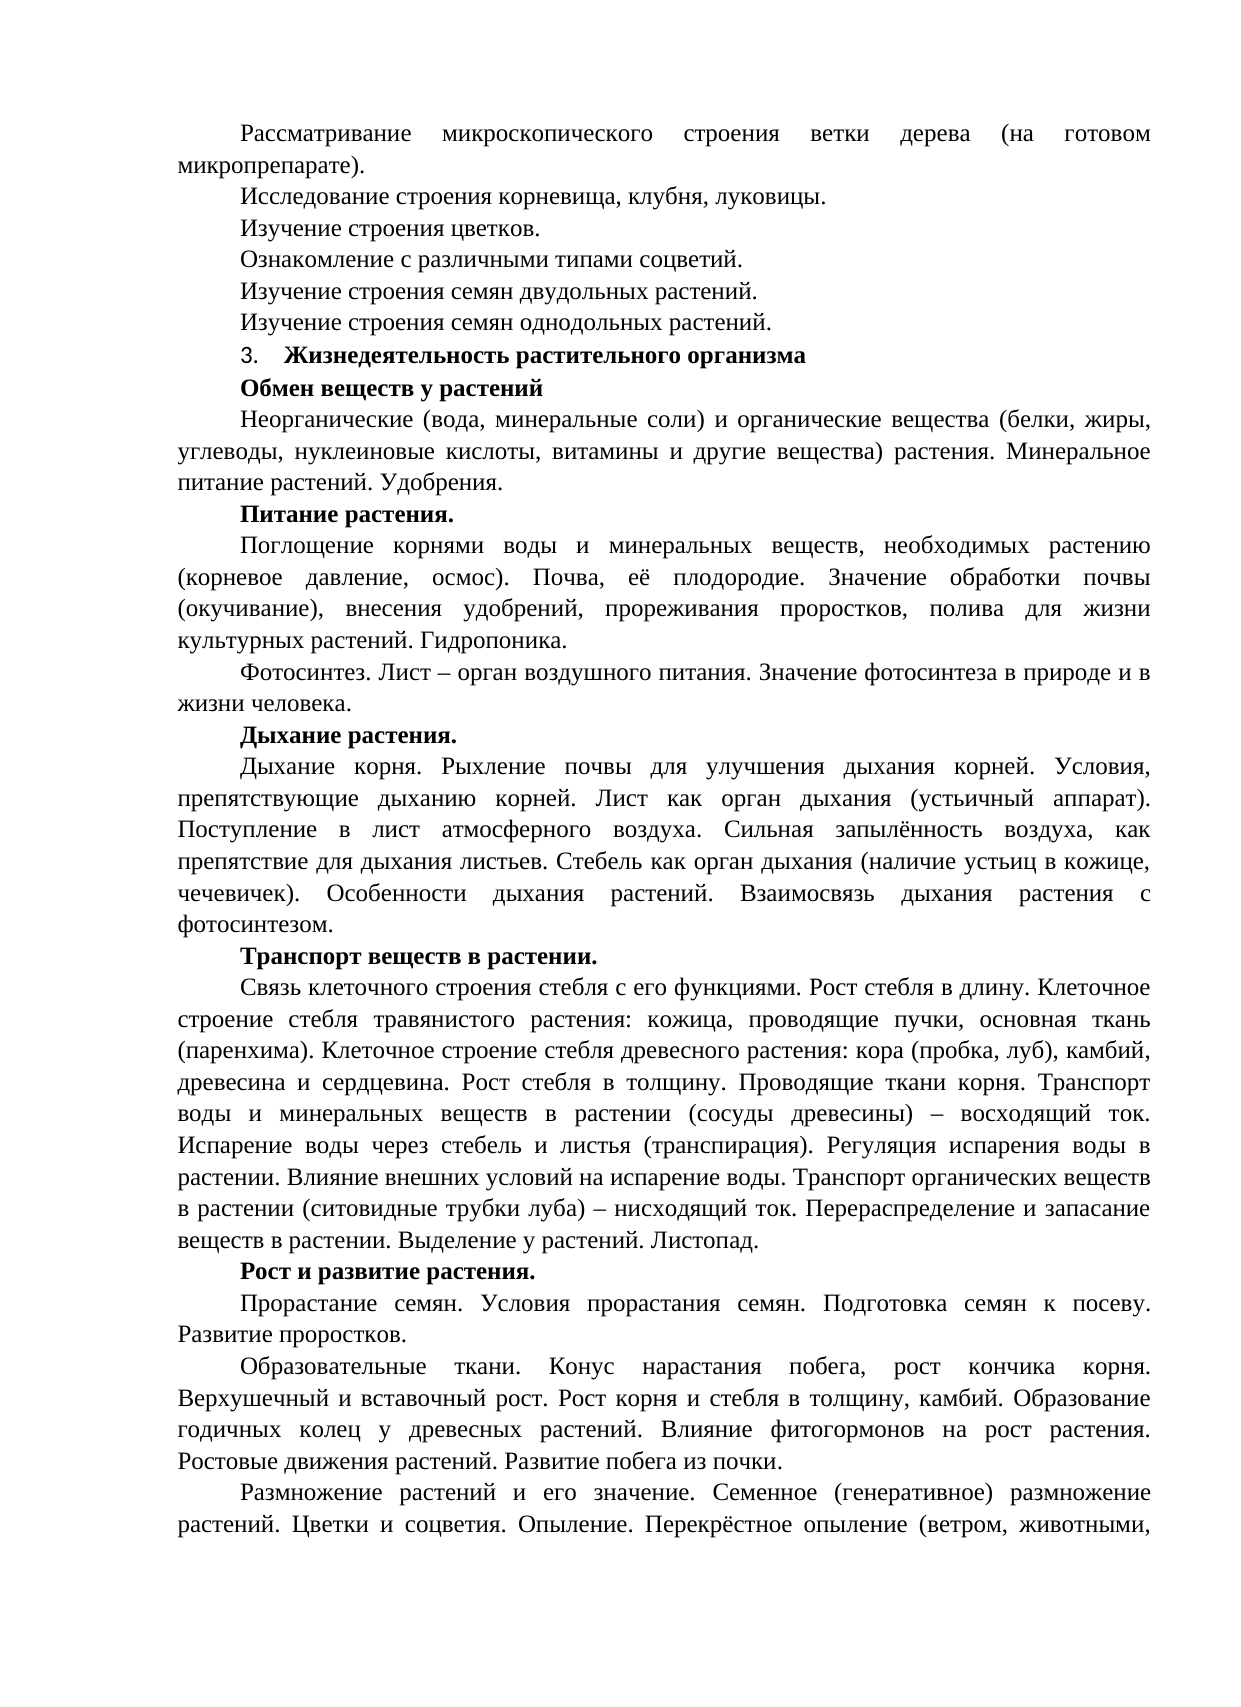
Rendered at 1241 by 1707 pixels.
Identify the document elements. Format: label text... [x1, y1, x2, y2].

text Обмен веществ у растений [177, 373, 1152, 401]
text Транспорт веществ в растении. [177, 941, 1152, 969]
text Поглощение корнями воды и минеральных веществ, необходимых растению (корневое давление, осмос). Почва, её плодородие. Значение обработки почвы (окучивание), внесения удобрений, прореживания проростков, полива для жизни культурных растений. Гидропоника. [177, 530, 1152, 654]
list Жизнедеятельность растительного организма [240, 339, 1152, 369]
text Изучение строения семян однодольных растений. [177, 307, 1152, 336]
text Рост и развитие растения. [177, 1256, 1152, 1285]
text Дыхание растения. [177, 720, 1152, 748]
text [177, 1477, 1152, 1538]
text Неорганические (вода, минеральные соли) и органические вещества (белки, жиры, углеводы, нуклеиновые кислоты, витамины и другие вещества) растения. Минеральное питание растений. Удобрения. [177, 404, 1152, 496]
text Дыхание корня. Рыхление почвы для улучшения дыхания корней. Условия, препятствующие дыханию корней. Лист как орган дыхания (устьичный аппарат). Поступление в лист атмосферного воздуха. Сильная запылённость воздуха, как препятствие для дыхания листьев. Стебель как орган дыхания (наличие устьиц в кожице, чечевичек). Особенности дыхания растений. Взаимосвязь дыхания растения с фотосинтезом. [177, 751, 1152, 938]
text Образовательные ткани. Конус нарастания побега, рост кончика корня. Верхушечный и вставочный рост. Рост корня и стебля в толщину, камбий. Образование годичных колец у древесных растений. Влияние фитогормонов на рост растения. Ростовые движения растений. Развитие побега из почки. [177, 1351, 1152, 1474]
text Исследование строения корневища, клубня, луковицы. [177, 181, 1152, 210]
text Изучение строения цветков. [177, 213, 1152, 242]
text Прорастание семян. Условия прорастания семян. Подготовка семян к посеву. Развитие проростков. [177, 1288, 1152, 1348]
text Питание растения. [177, 499, 1152, 528]
text Рассматривание микроскопического строения ветки дерева (на готовом микропрепарате). [177, 118, 1152, 178]
text Изучение строения семян двудольных растений. [177, 276, 1152, 305]
text Фотосинтез. Лист – орган воздушного питания. Значение фотосинтеза в природе и в жизни человека. [177, 657, 1152, 717]
text Ознакомление с различными типами соцветий. [177, 244, 1152, 273]
text Связь клеточного строения стебля с его функциями. Рост стебля в длину. Клеточное строение стебля травянистого растения: кожица, проводящие пучки, основная ткань (паренхима). Клеточное строение стебля древесного растения: кора (пробка, луб), камбий, древесина и сердцевина. Рост стебля в толщину. Проводящие ткани корня. Транспорт воды и минеральных веществ в растении (сосуды древесины) – восходящий ток. Испарение воды через стебель и листья (транспирация). Регуляция испарения воды в растении. Влияние внешних условий на испарение воды. Транспорт органических веществ в растении (ситовидные трубки луба) – нисходящий ток. Перераспределение и запасание веществ в растении. Выделение у растений. Листопад. [177, 972, 1152, 1253]
